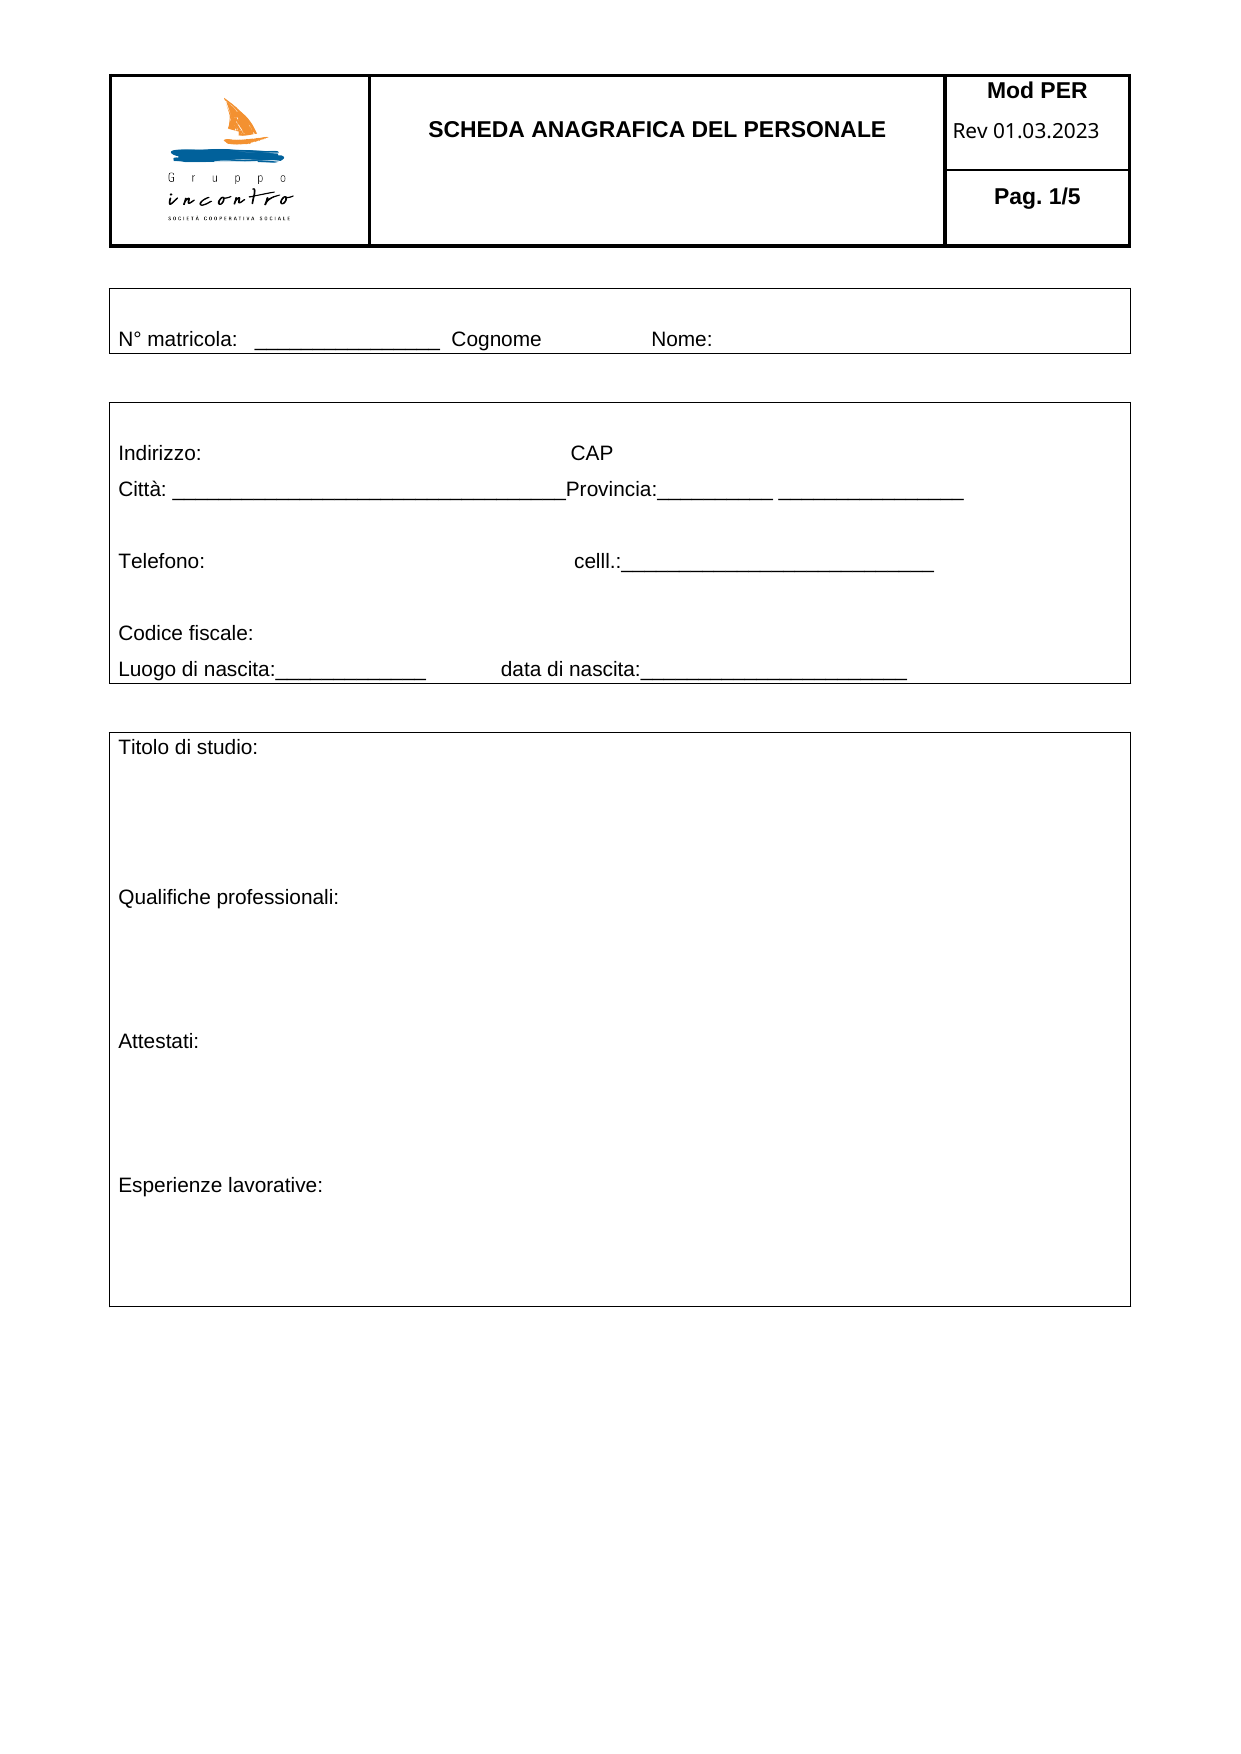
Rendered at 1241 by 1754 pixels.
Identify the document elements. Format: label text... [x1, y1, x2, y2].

text Esperienze lavorative: [110, 1169, 1130, 1197]
text Attestati: [110, 1026, 1130, 1053]
text Luogo di nascita:_____________ data di nascita:_______________________ [110, 653, 1130, 683]
picture [153, 77, 309, 244]
text Città: __________________________________Provincia:__________ ________________ [110, 474, 1130, 501]
text Telefono: celll.:___________________________ [110, 546, 1130, 573]
text Indirizzo: CAP [110, 438, 1130, 465]
text Codice fiscale: [110, 617, 1130, 644]
text Titolo di studio: [110, 733, 1130, 759]
text Qualifiche professionali: [110, 882, 1130, 909]
text N° matricola: ________________ Cognome Nome: [110, 324, 1130, 353]
